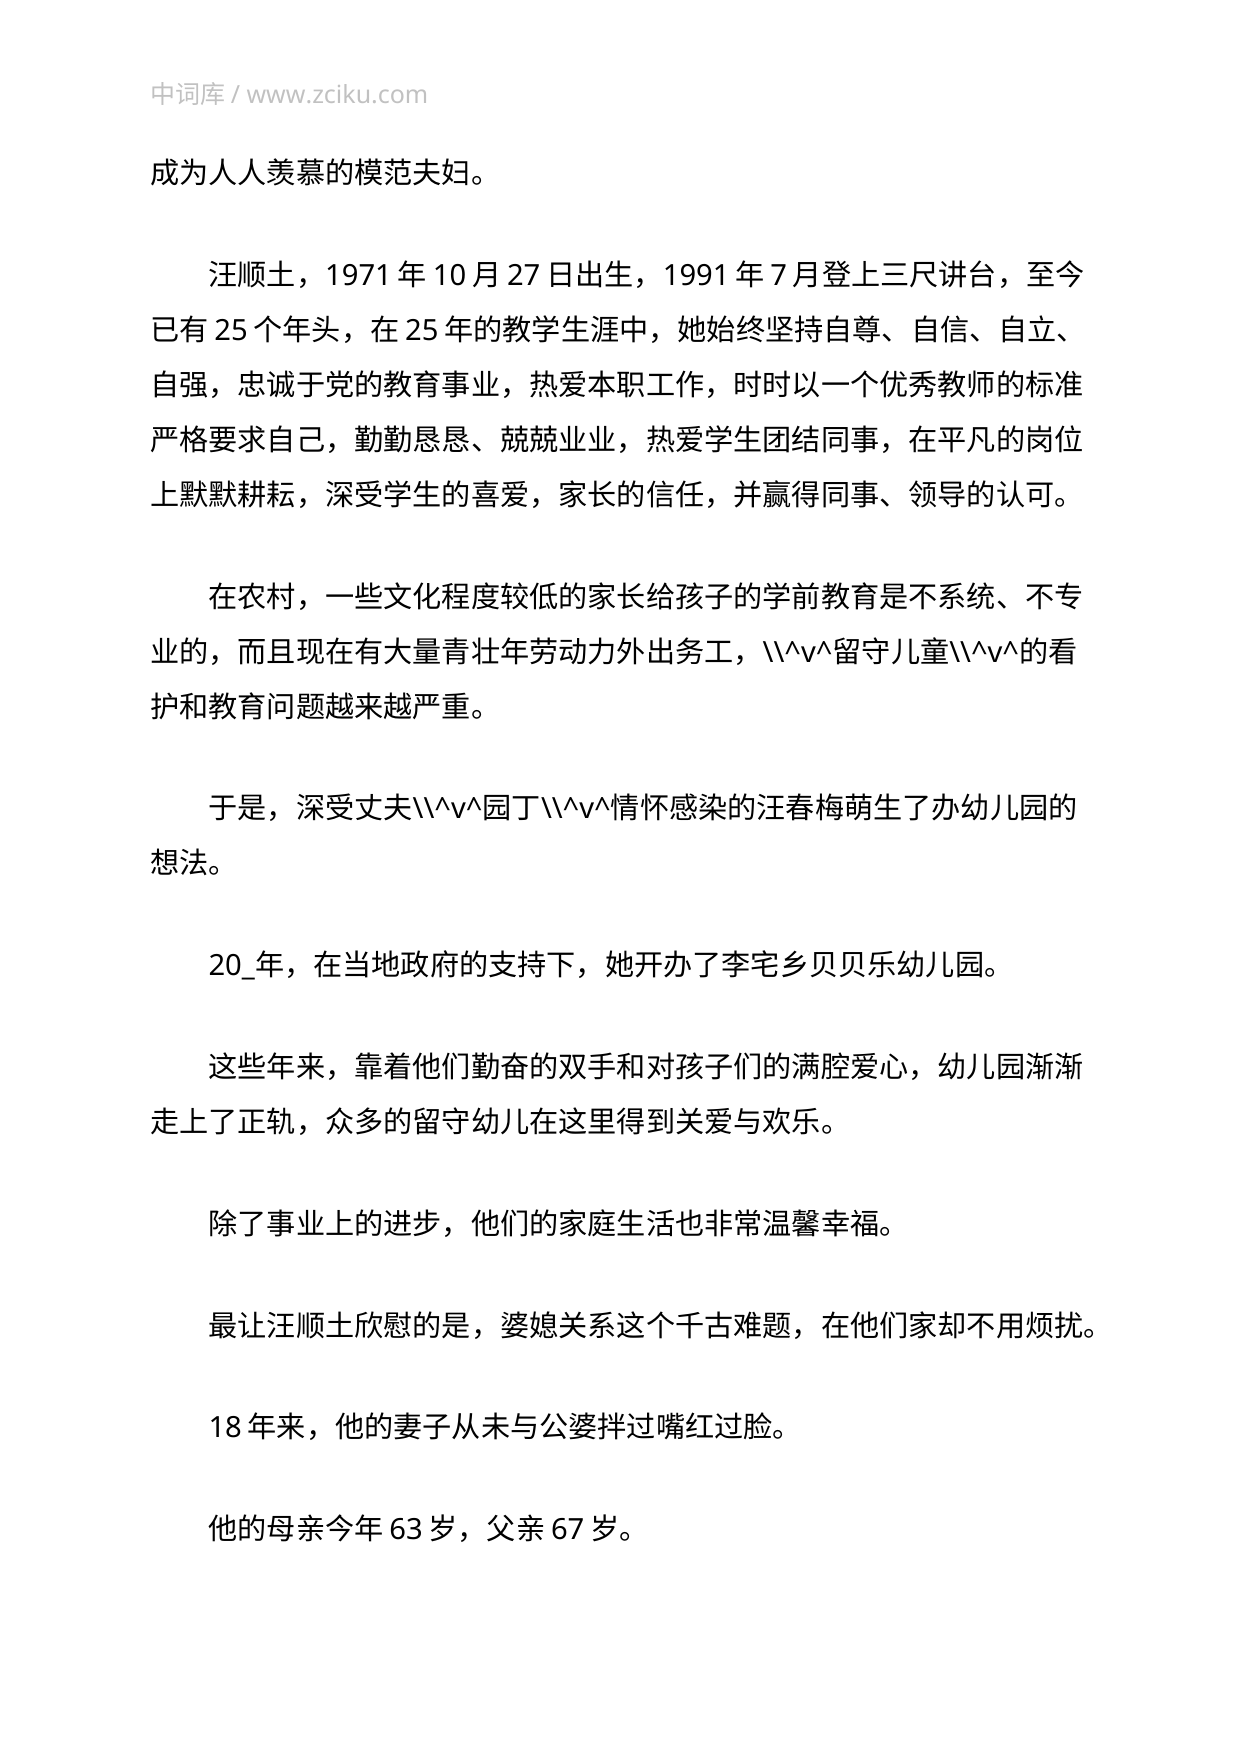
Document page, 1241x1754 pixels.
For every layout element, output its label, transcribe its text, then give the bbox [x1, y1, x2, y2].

text 除了事业上的进步，他们的家庭生活也非常温馨幸福。 [150, 1200, 1090, 1243]
text 18年来，他的妻子从未与公婆拌过嘴红过脸。 [150, 1404, 1090, 1446]
text 在农村，一些文化程度较低的家长给孩子的学前教育是不系统、不专业的，而且现在有大量青壮年劳动力外出务工，\\^v^留守儿童\\^v^的看护和教育问题越来越严重。 [150, 573, 1090, 726]
text 这些年来，靠着他们勤奋的双手和对孩子们的满腔爱心，幼儿园渐渐走上了正轨，众多的留守幼儿在这里得到关爱与欢乐。 [150, 1044, 1090, 1141]
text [150, 150, 1090, 192]
text 于是，深受丈夫\\^v^园丁\\^v^情怀感染的汪春梅萌生了办幼儿园的想法。 [150, 785, 1090, 882]
text 汪顺土，1971年10月27日出生，1991年7月登上三尺讲台，至今已有25个年头，在25年的教学生涯中，她始终坚持自尊、自信、自立、自强，忠诚于党的教育事业，热爱本职工作，时时以一个优秀教师的标准严格要求自己，勤勤恳恳、兢兢业业，热爱学生团结同事，在平凡的岗位上默默耕耘，深受学生的喜爱，家长的信任，并赢得同事、领导的认可。 [150, 252, 1090, 514]
text 他的母亲今年63岁，父亲67岁。 [150, 1506, 1090, 1548]
text 最让汪顺土欣慰的是，婆媳关系这个千古难题，在他们家却不用烦扰。 [150, 1302, 1090, 1344]
text 20_年，在当地政府的支持下，她开办了李宅乡贝贝乐幼儿园。 [150, 942, 1090, 984]
